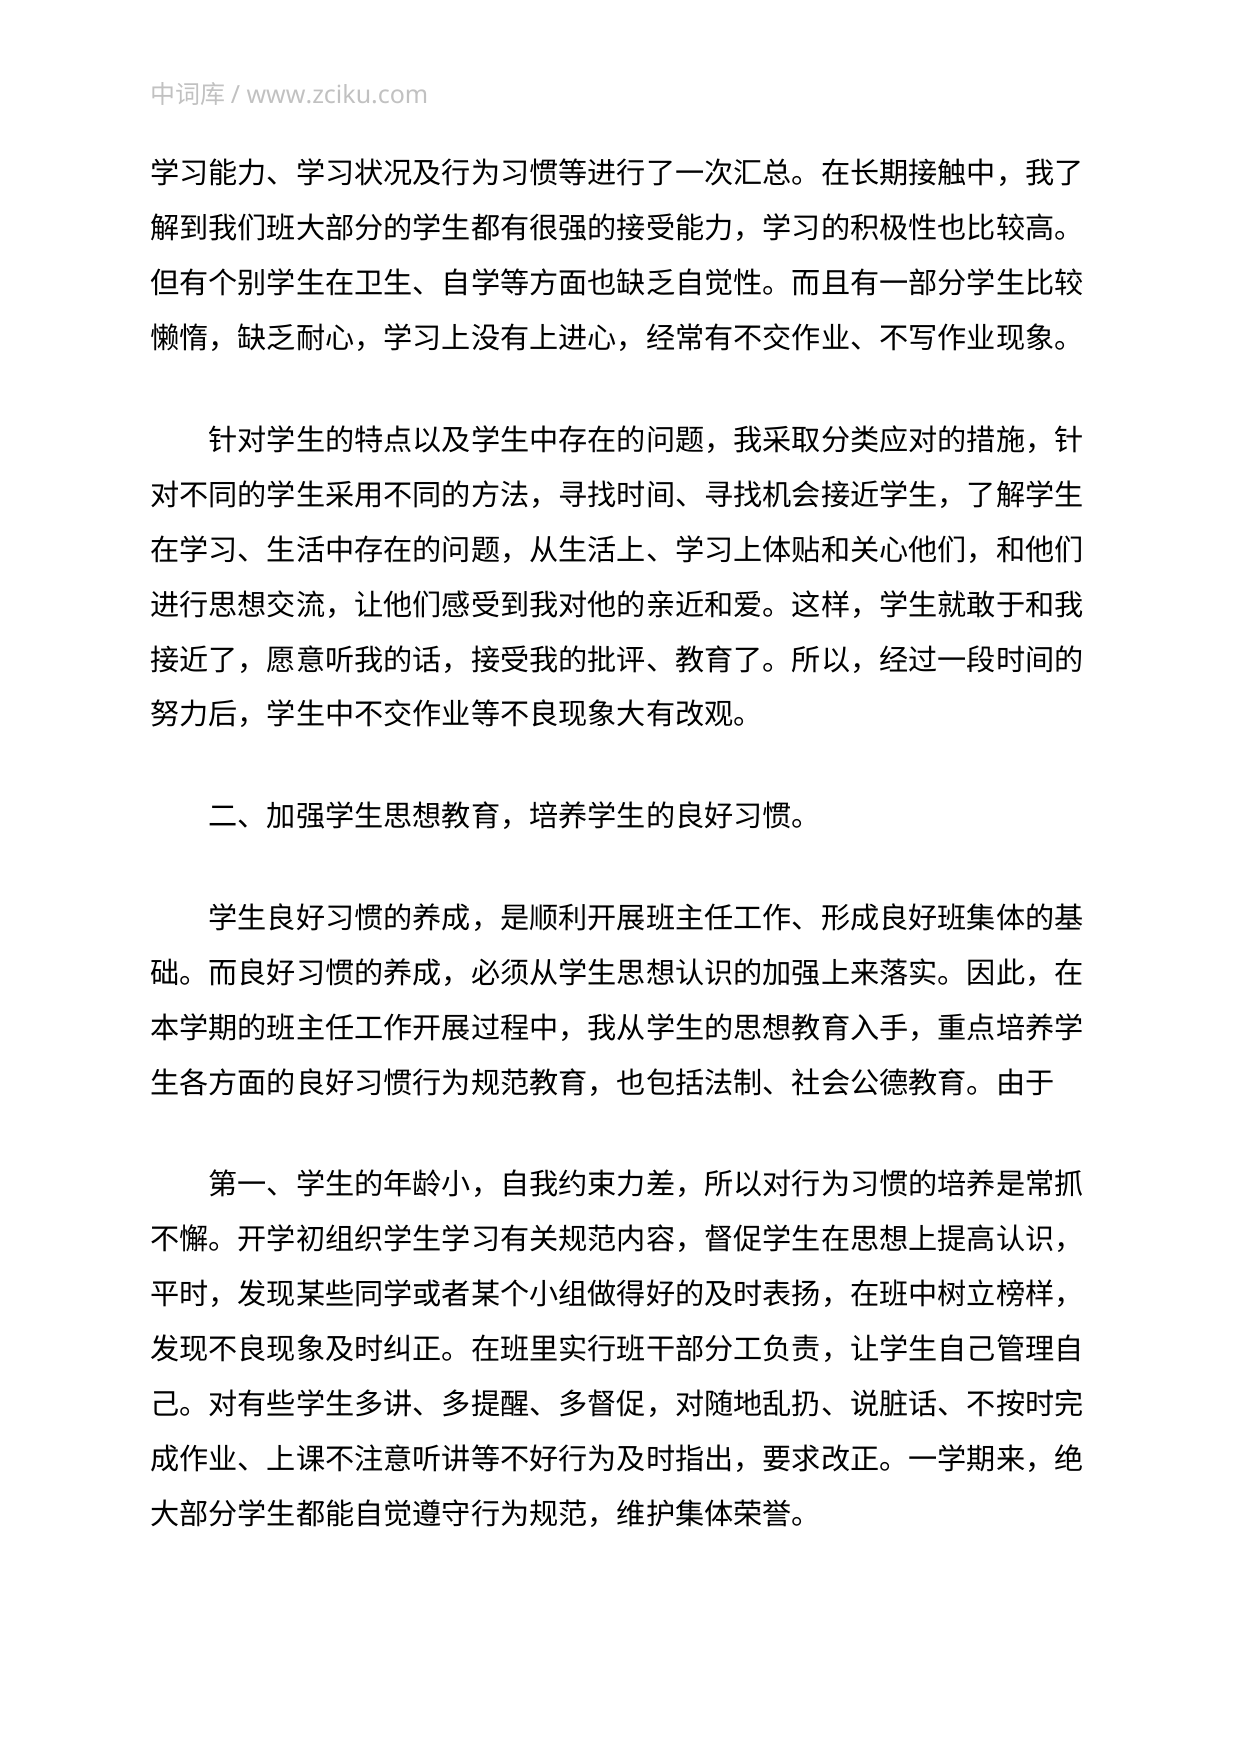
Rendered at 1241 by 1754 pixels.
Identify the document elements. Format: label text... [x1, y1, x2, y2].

text 第一、学生的年龄小，自我约束力差，所以对行为习惯的培养是常抓不懈。开学初组织学生学习有关规范内容，督促学生在思想上提高认识，平时，发现某些同学或者某个小组做得好的及时表扬，在班中树立榜样，发现不良现象及时纠正。在班里实行班干部分工负责，让学生自己管理自己。对有些学生多讲、多提醒、多督促，对随地乱扔、说脏话、不按时完成作业、上课不注意听讲等不好行为及时指出，要求改正。一学期来，绝大部分学生都能自觉遵守行为规范，维护集体荣誉。 [150, 1161, 1090, 1533]
text 针对学生的特点以及学生中存在的问题，我采取分类应对的措施，针对不同的学生采用不同的方法，寻找时间、寻找机会接近学生，了解学生在学习、生活中存在的问题，从生活上、学习上体贴和关心他们，和他们进行思想交流，让他们感受到我对他的亲近和爱。这样，学生就敢于和我接近了，愿意听我的话，接受我的批评、教育了。所以，经过一段时间的努力后，学生中不交作业等不良现象大有改观。 [150, 416, 1090, 733]
text 二、加强学生思想教育，培养学生的良好习惯。 [150, 793, 1090, 835]
text 学生良好习惯的养成，是顺利开展班主任工作、形成良好班集体的基础。而良好习惯的养成，必须从学生思想认识的加强上来落实。因此，在本学期的班主任工作开展过程中，我从学生的思想教育入手，重点培养学生各方面的良好习惯行为规范教育，也包括法制、社会公德教育。由于 [150, 894, 1090, 1101]
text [150, 150, 1090, 357]
